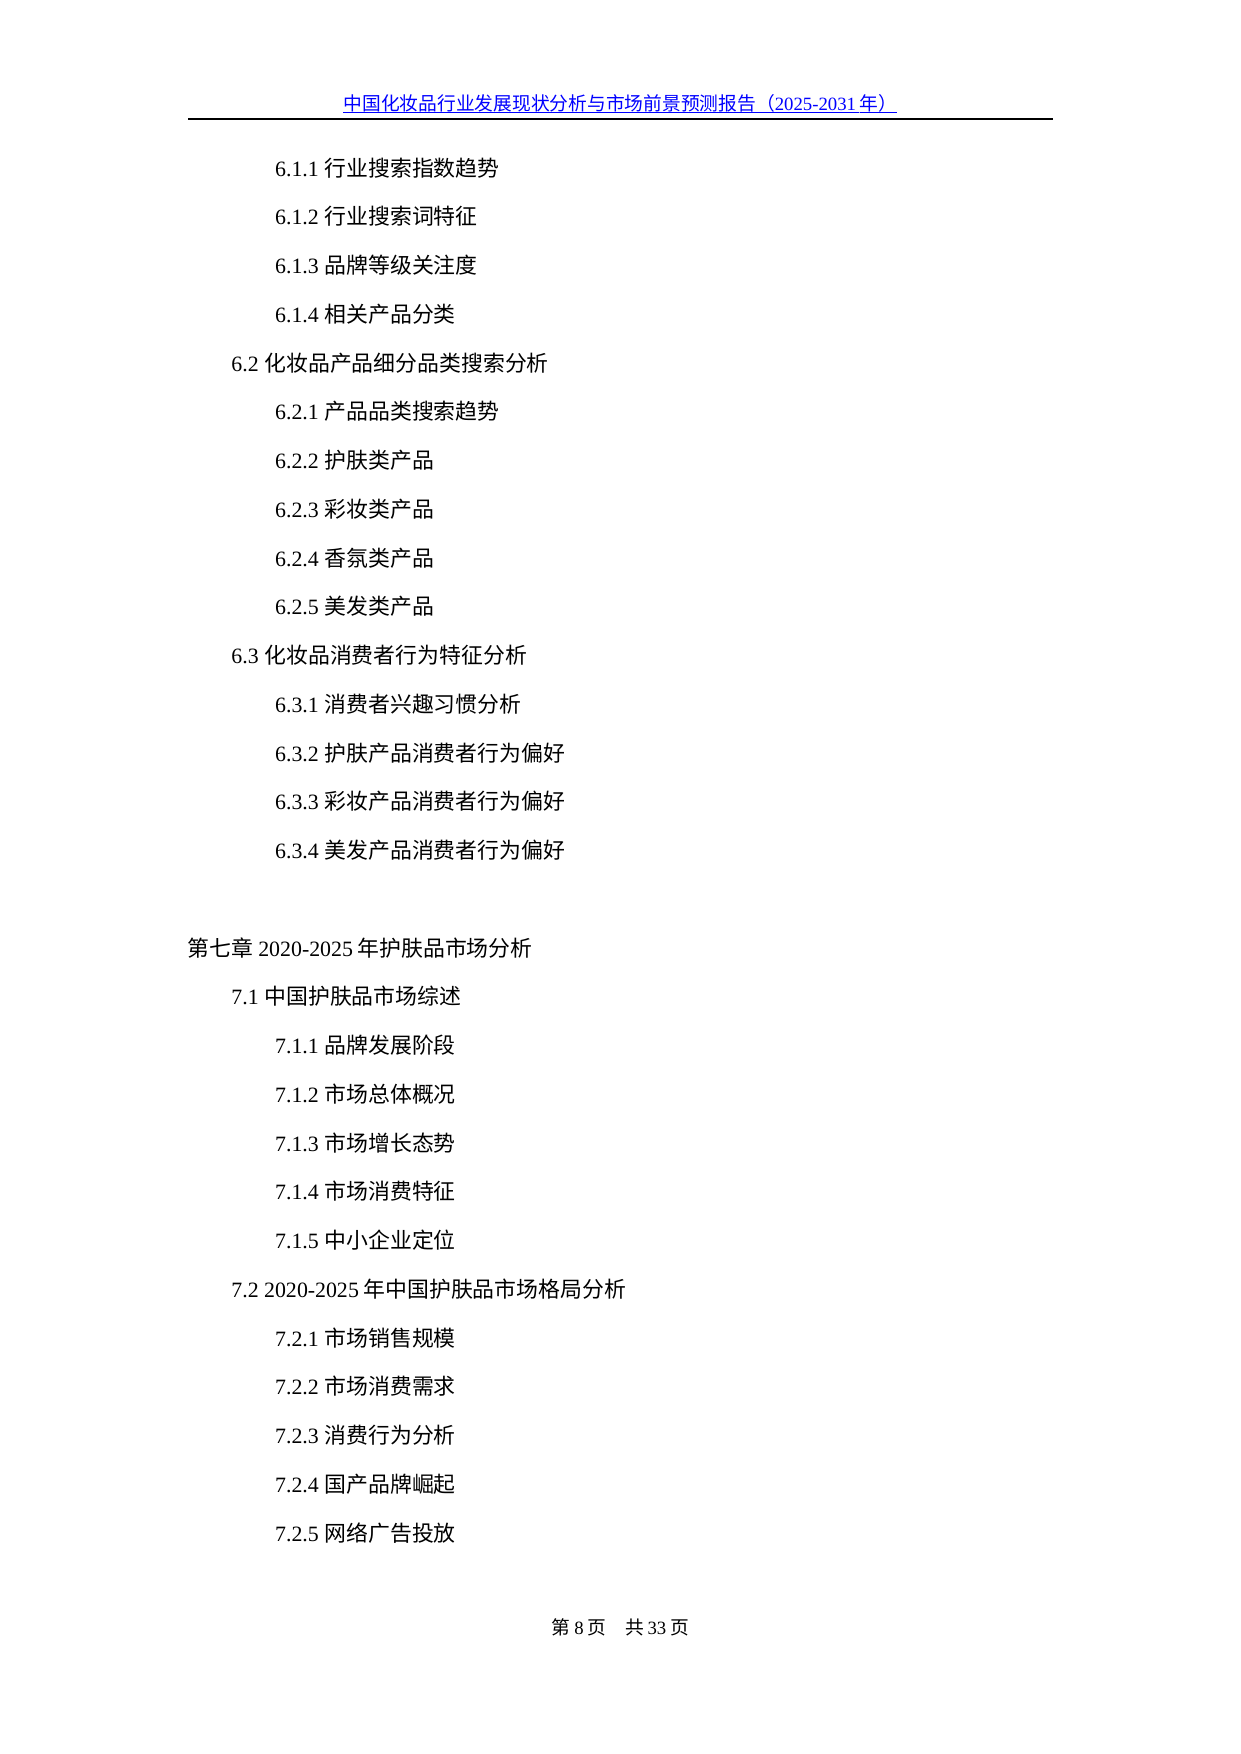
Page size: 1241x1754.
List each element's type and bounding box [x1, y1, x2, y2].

text [187, 150, 1053, 1548]
